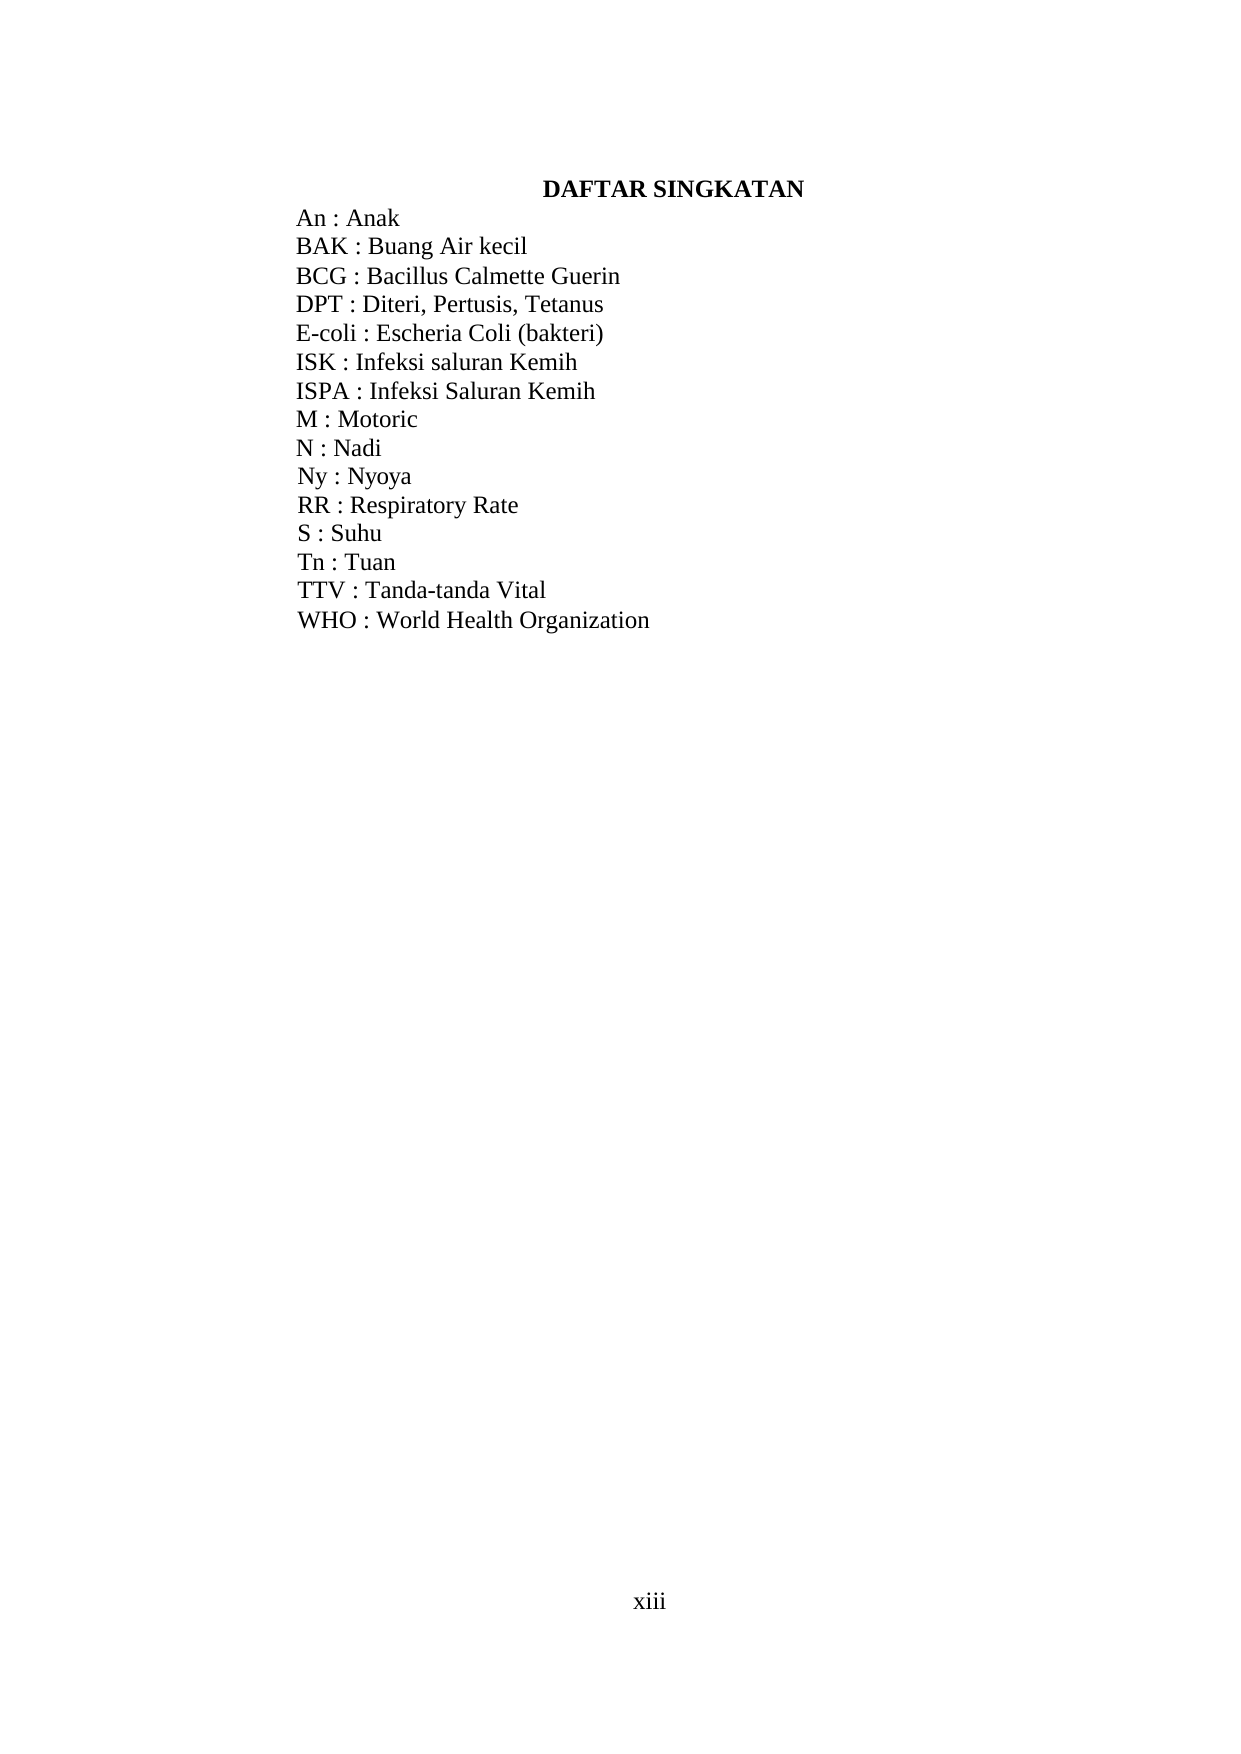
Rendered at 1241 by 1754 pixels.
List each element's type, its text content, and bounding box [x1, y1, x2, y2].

text An : Anak [296, 203, 1215, 232]
text WHO : World Health Organization [297, 605, 1215, 633]
text BCG : Bacillus Calmette Guerin DPT : Diteri, Pertusis, Tetanus E-coli : Escheria Coli (bakteri) ISK : Infeksi saluran Kemih ISPA : Infeksi Saluran Kemih M : Motoric [296, 261, 621, 433]
text RR : Respiratory Rate S : Suhu [297, 491, 520, 547]
text xiii [283, 1586, 1016, 1615]
text TTV : Tanda-tanda Vital [297, 576, 1215, 604]
text N : Nadi Ny : Nyoya [296, 433, 413, 490]
text BAK : Buang Air kecil [296, 232, 1215, 260]
subtitle DAFTAR SINGKATAN [283, 175, 1064, 203]
text Tn : Tuan [297, 547, 1215, 576]
